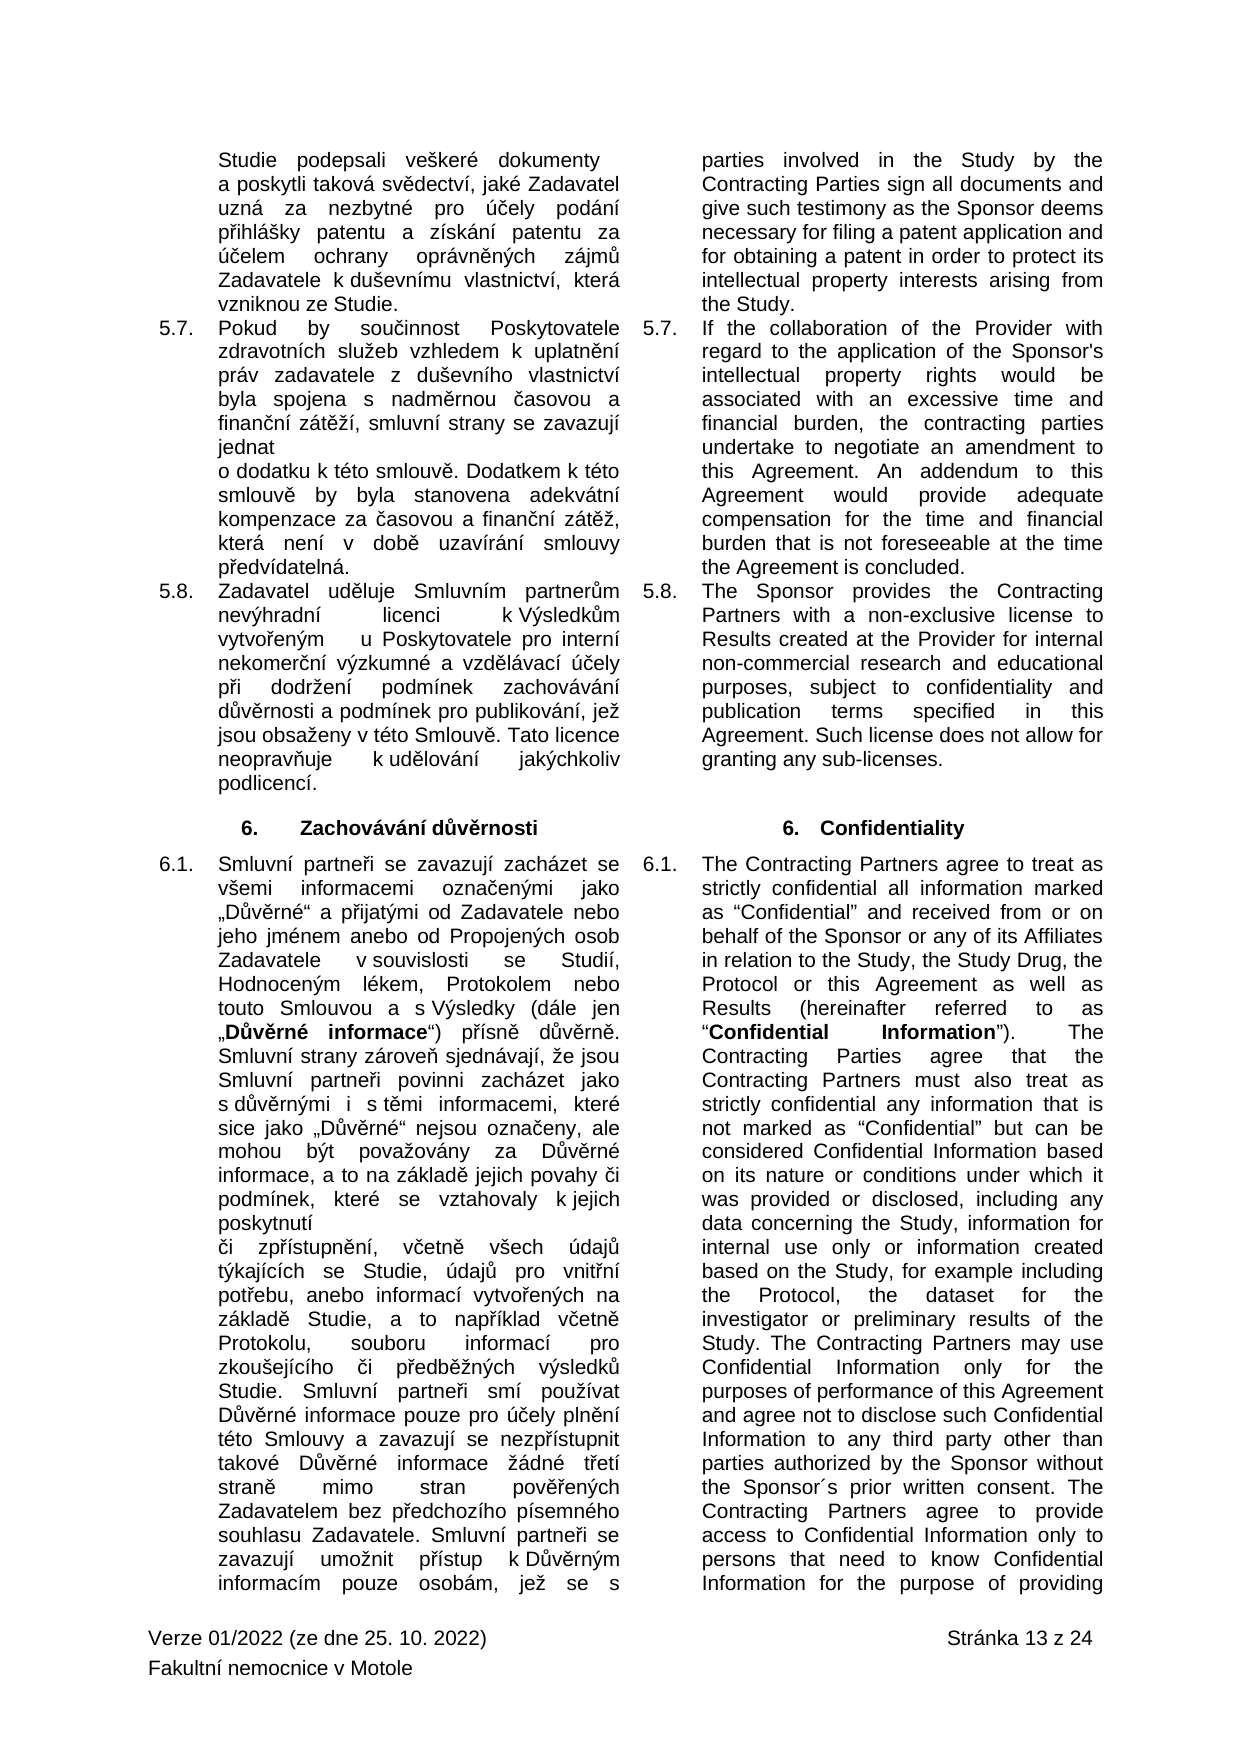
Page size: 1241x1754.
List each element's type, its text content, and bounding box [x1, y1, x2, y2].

table_cell If the collaboration of the Provider with regard to the application of the Sponsor's intellectual property rights would be associated with an excessive time and financial burden, the contracting parties undertake to negotiate an amendment to this Agreement. An addendum to this Agreement would provide adequate compensation for the time and financial burden that is not foreseeable at the time the Agreement is concluded. [631, 315, 1115, 579]
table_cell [631, 148, 1115, 315]
table_cell Pokud by součinnost Poskytovatele zdravotních služeb vzhledem k uplatnění práv zadavatele z duševního vlastnictví byla spojena s nadměrnou časovou a finanční zátěží, smluvní strany se zavazují jednat o dodatku k této smlouvě. Dodatkem k této smlouvě by byla stanovena adekvátní kompenzace za časovou a finanční zátěž, která není v době uzavírání smlouvy předvídatelná. [148, 315, 631, 579]
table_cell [148, 148, 631, 315]
table_cell Confidentiality [631, 795, 1115, 852]
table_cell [148, 852, 631, 1594]
table_cell Zadavatel uděluje Smluvním partnerům nevýhradní licenci k Výsledkům vytvořeným u Poskytovatele pro interní nekomerční výzkumné a vzdělávací účely při dodržení podmínek zachovávání důvěrnosti a podmínek pro publikování, jež jsou obsaženy v této Smlouvě. Tato licence neopravňuje k udělování jakýchkoliv podlicencí. [148, 579, 631, 794]
table_cell Zachovávání důvěrnosti [148, 795, 631, 852]
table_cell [631, 852, 1115, 1594]
table_cell The Sponsor provides the Contracting Partners with a non-exclusive license to Results created at the Provider for internal non-commercial research and educational purposes, subject to confidentiality and publication terms specified in this Agreement. Such license does not allow for granting any sub-licenses. [631, 579, 1115, 794]
